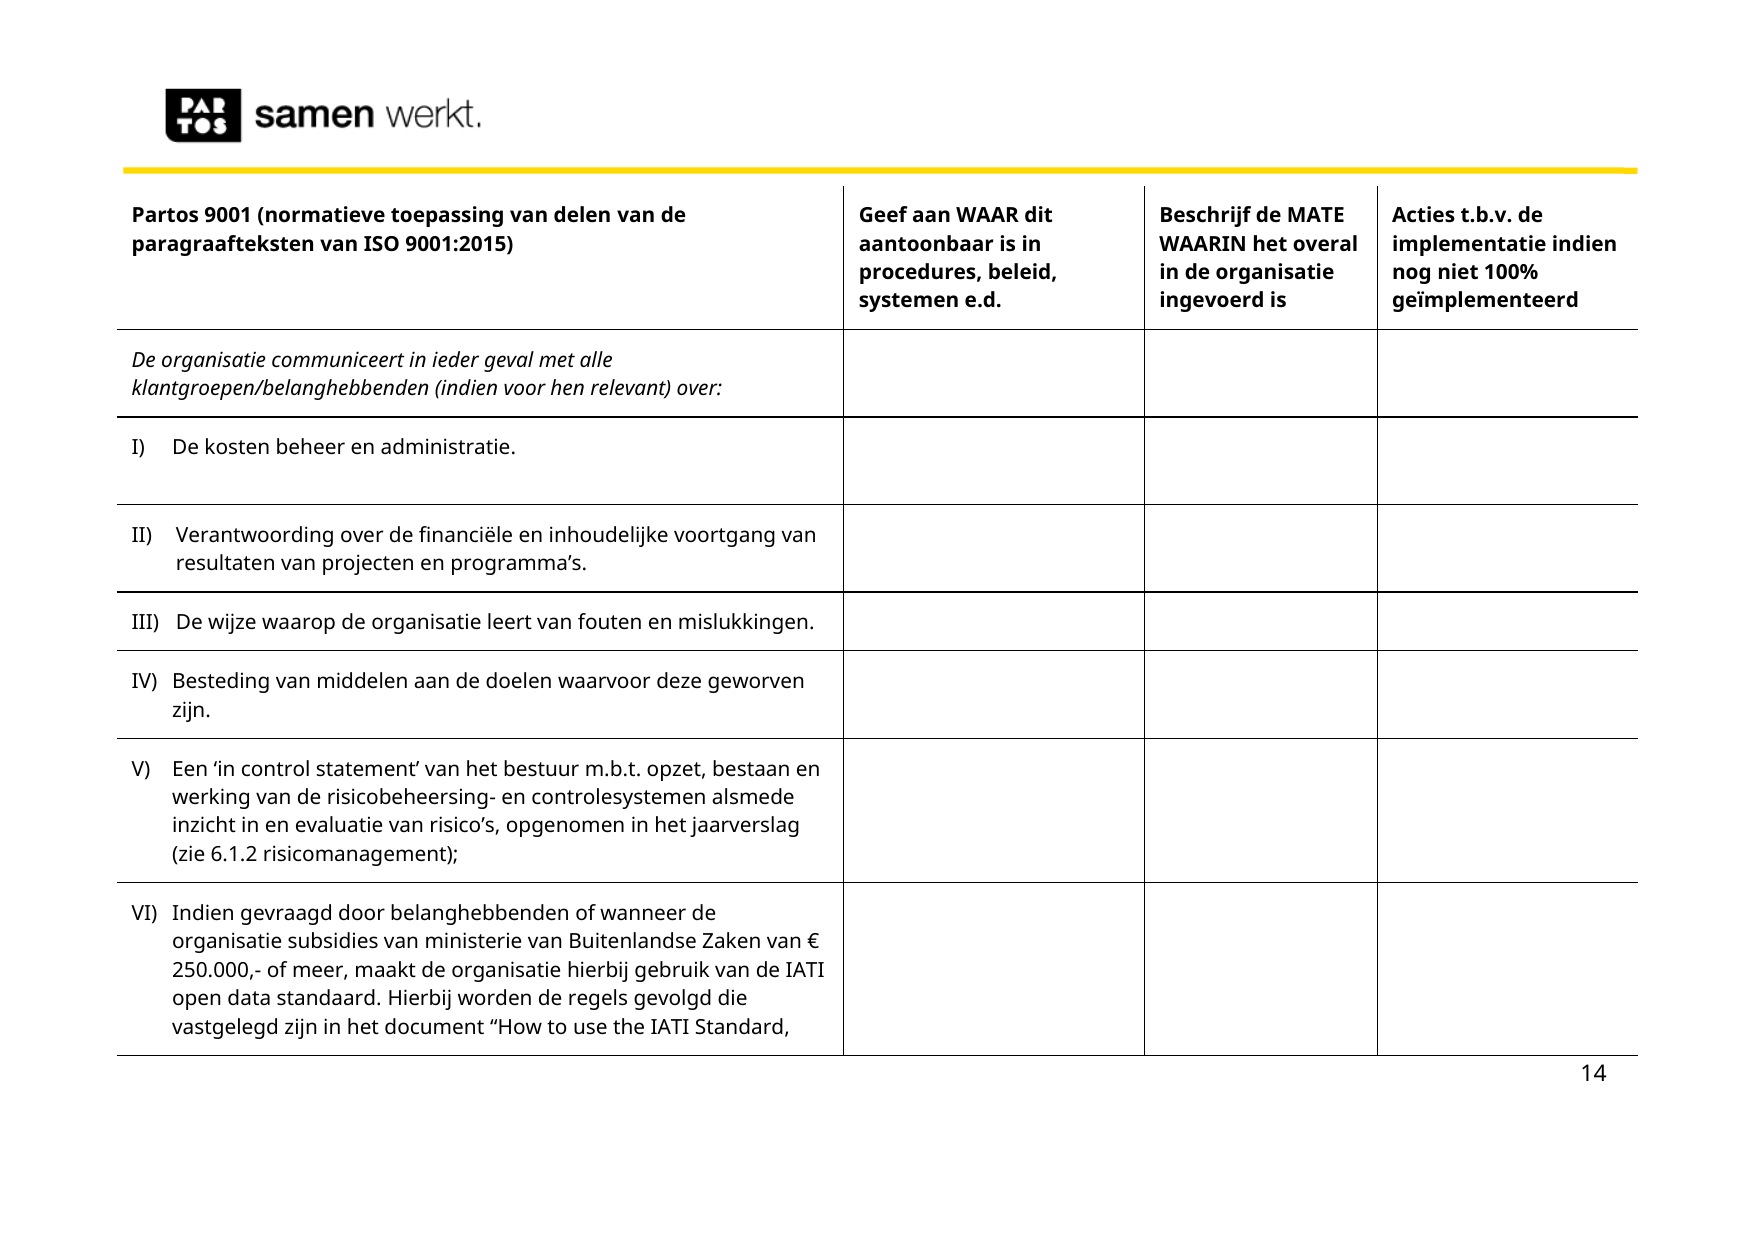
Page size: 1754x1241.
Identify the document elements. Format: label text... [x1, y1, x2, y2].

table_cell [1145, 651, 1377, 738]
table_cell [1378, 593, 1637, 650]
table_cell [1378, 739, 1637, 882]
table_cell [1145, 418, 1377, 504]
table_cell [1378, 330, 1637, 416]
table_cell [1145, 330, 1377, 416]
table_header Acties t.b.v. de implementatie indien nog niet 100% geïmplementeerd [1378, 186, 1637, 329]
table_cell [1378, 883, 1637, 1055]
table_cell De organisatie communiceert in ieder geval met alle klantgroepen/belanghebbenden (indien voor hen relevant) over: [117, 330, 843, 416]
table_cell Besteding van middelen aan de doelen waarvoor deze geworven zijn. [117, 651, 843, 738]
table_header Beschrijf de MATE WAARIN het overal in de organisatie ingevoerd is [1145, 186, 1377, 329]
table_cell [844, 883, 1144, 1055]
table_cell [844, 593, 1144, 650]
table_header Partos 9001 (normatieve toepassing van delen van de paragraafteksten van ISO 9001:2015) [117, 186, 843, 329]
table_cell [844, 651, 1144, 738]
table_cell [1145, 739, 1377, 882]
table_cell [844, 505, 1144, 591]
table_cell [1378, 418, 1637, 504]
table_cell De kosten beheer en administratie. [117, 418, 843, 504]
table_cell [1145, 883, 1377, 1055]
table_cell De wijze waarop de organisatie leert van fouten en mislukkingen. [117, 593, 843, 650]
table_cell [844, 418, 1144, 504]
table_cell [1378, 505, 1637, 591]
table_cell Een ‘in control statement’ van het bestuur m.b.t. opzet, bestaan en werking van de risicobeheersing- en controlesystemen alsmede inzicht in en evaluatie van risico’s, opgenomen in het jaarverslag (zie 6.1.2 risicomanagement); [117, 739, 843, 882]
table_cell [1378, 651, 1637, 738]
table_cell [1145, 505, 1377, 591]
table_header Geef aan WAAR dit aantoonbaar is in procedures, beleid, systemen e.d. [844, 186, 1144, 329]
table_cell [844, 330, 1144, 416]
table_cell [1145, 593, 1377, 650]
table_cell Verantwoording over de financiële en inhoudelijke voortgang van resultaten van projecten en programma’s. [117, 505, 843, 591]
table_cell [844, 739, 1144, 882]
picture [147, 70, 498, 161]
